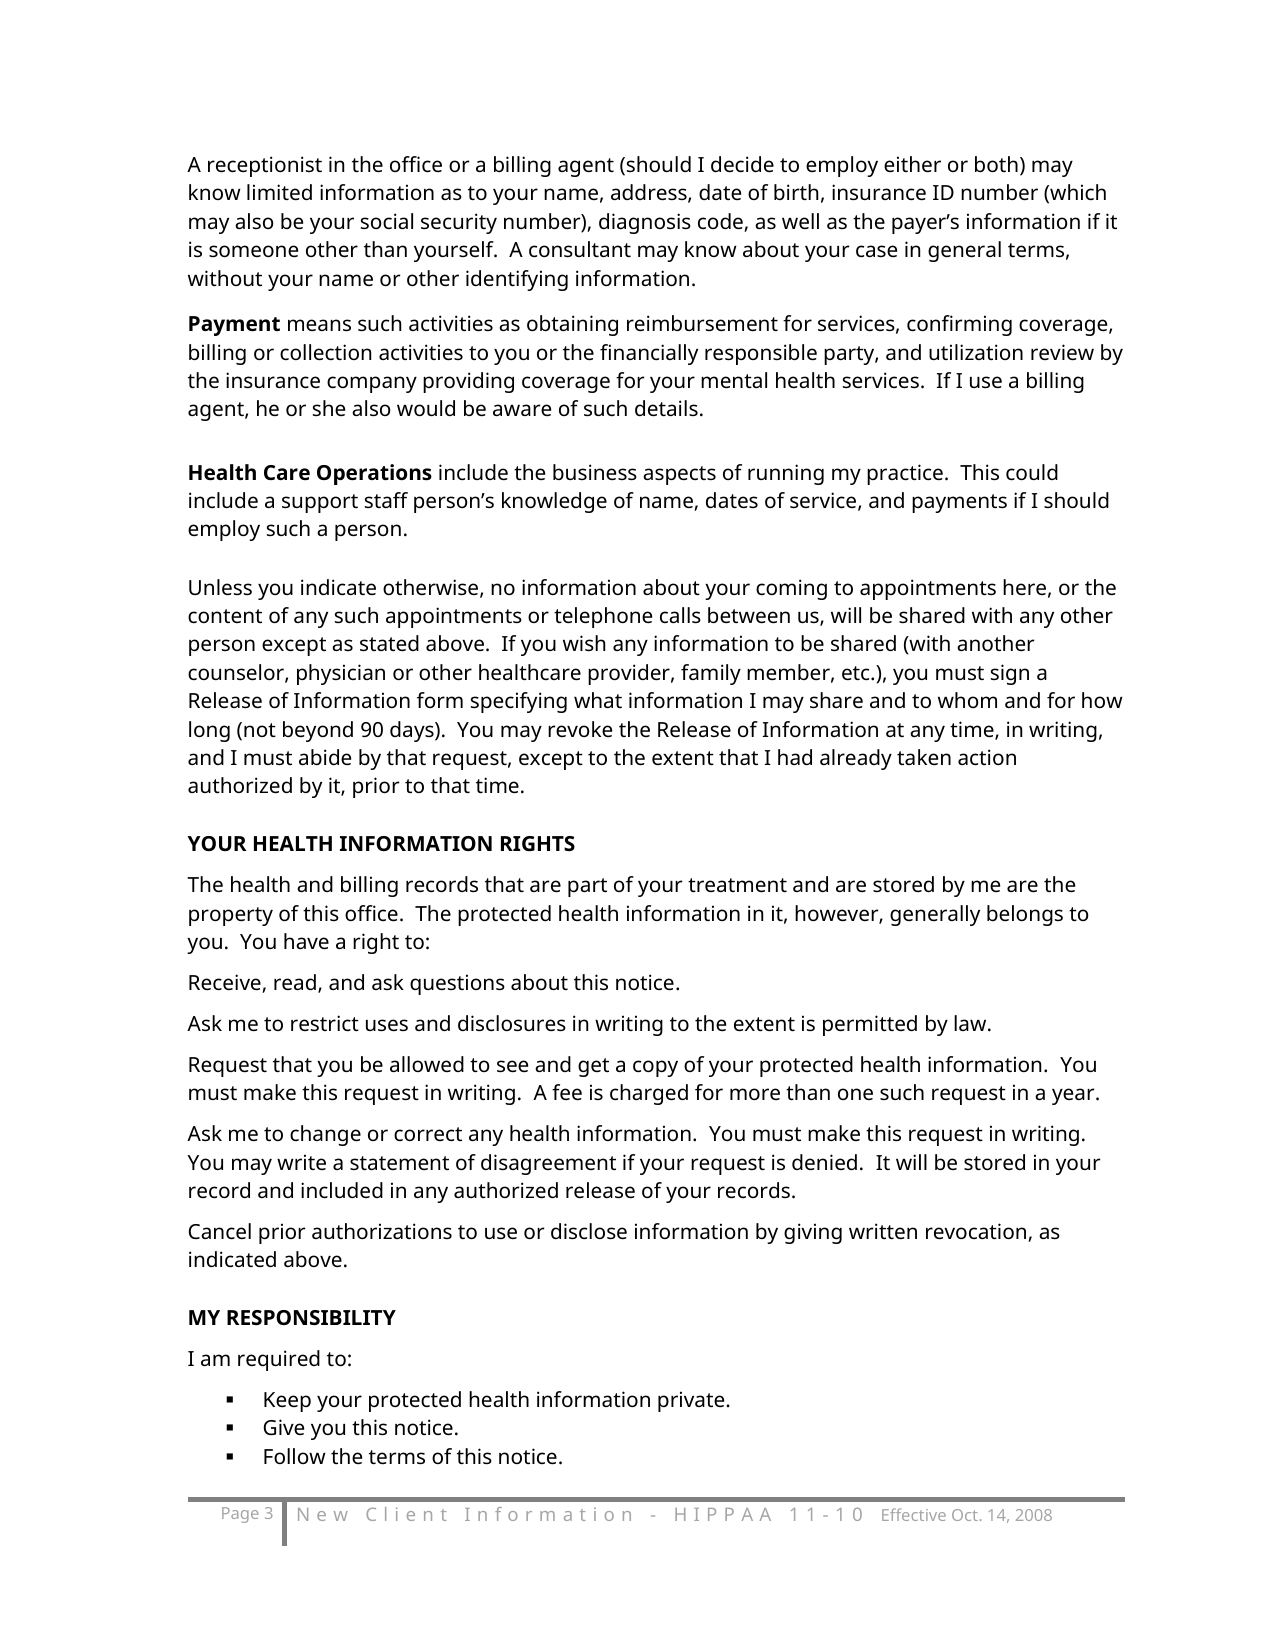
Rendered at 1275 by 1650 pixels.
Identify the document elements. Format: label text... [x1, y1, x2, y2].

text Ask me to restrict uses and disclosures in writing to the extent is permitted by law. [187, 1009, 1125, 1037]
text Cancel prior authorizations to use or disclose information by giving written revocation, as indicated above. [187, 1217, 1125, 1274]
text Payment means such activities as obtaining reimbursement for services, confirming coverage, billing or collection activities to you or the financially responsible party, and utilization review by the insurance company providing coverage for your mental health services. If I use a billing agent, he or she also would be aware of such details. [187, 309, 1125, 423]
text YOUR HEALTH INFORMATION RIGHTS [187, 829, 1125, 858]
list Give you this notice. [225, 1413, 1125, 1442]
text Health Care Operations include the business aspects of running my practice. This could include a support staff person’s knowledge of name, dates of service, and payments if I should employ such a person. [187, 458, 1125, 543]
text The health and billing records that are part of your treatment and are stored by me are the property of this office. The protected health information in it, however, generally belongs to you. You have a right to: [187, 870, 1125, 956]
text I am required to: [187, 1344, 1125, 1372]
text Unless you indicate otherwise, no information about your coming to appointments here, or the content of any such appointments or telephone calls between us, will be shared with any other person except as stated above. If you wish any information to be shared (with another counselor, physician or other healthcare provider, family member, etc.), you must sign a Release of Information form specifying what information I may share and to whom and for how long (not beyond 90 days). You may revoke the Release of Information at any time, in writing, and I must abide by that request, except to the extent that I had already taken action authorized by it, prior to that time. [187, 573, 1125, 800]
list Keep your protected health information private. [225, 1385, 1125, 1413]
text Request that you be allowed to see and get a copy of your protected health information. You must make this request in writing. A fee is charged for more than one such request in a year. [187, 1050, 1125, 1107]
text A receptionist in the office or a billing agent (should I decide to employ either or both) may know limited information as to your name, address, date of birth, insurance ID number (which may also be your social security number), diagnosis code, as well as the payer’s information if it is someone other than yourself. A consultant may know about your case in general terms, without your name or other identifying information. [187, 150, 1125, 292]
text MY RESPONSIBILITY [187, 1303, 1125, 1332]
list Follow the terms of this notice. [225, 1442, 1125, 1470]
text Receive, read, and ask questions about this notice. [187, 968, 1125, 996]
text Ask me to change or correct any health information. You must make this request in writing. You may write a statement of disagreement if your request is denied. It will be stored in your record and included in any authorized release of your records. [187, 1119, 1125, 1204]
